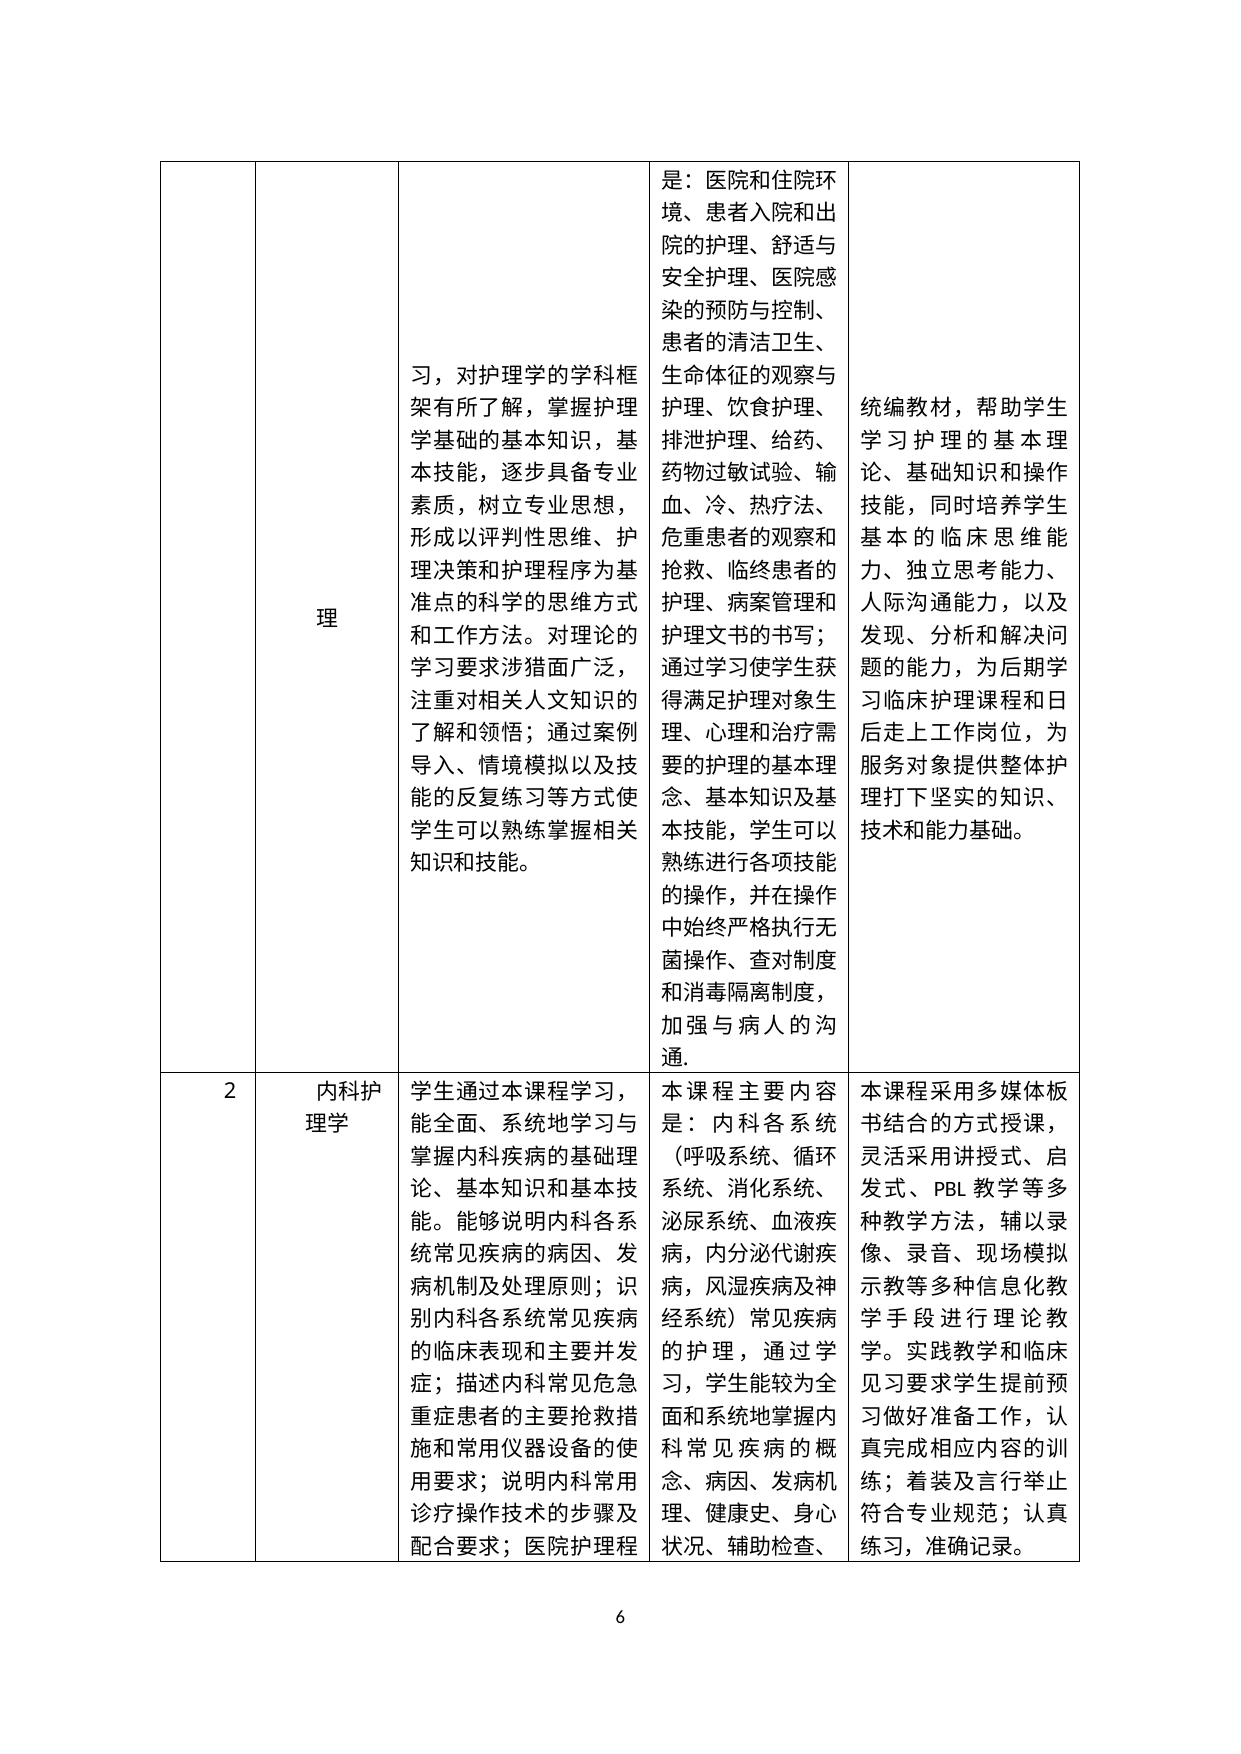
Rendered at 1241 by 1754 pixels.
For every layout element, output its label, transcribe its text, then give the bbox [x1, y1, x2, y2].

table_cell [399, 162, 649, 1072]
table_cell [849, 162, 1079, 1072]
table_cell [650, 162, 848, 1072]
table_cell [650, 1073, 848, 1561]
table_cell 1 [161, 162, 255, 1072]
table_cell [849, 1073, 1079, 1561]
table_cell 内科护理学 [256, 1073, 398, 1561]
table_cell 2 [161, 1073, 255, 1561]
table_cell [399, 1073, 649, 1561]
table_cell 基础护理 [256, 162, 398, 1072]
